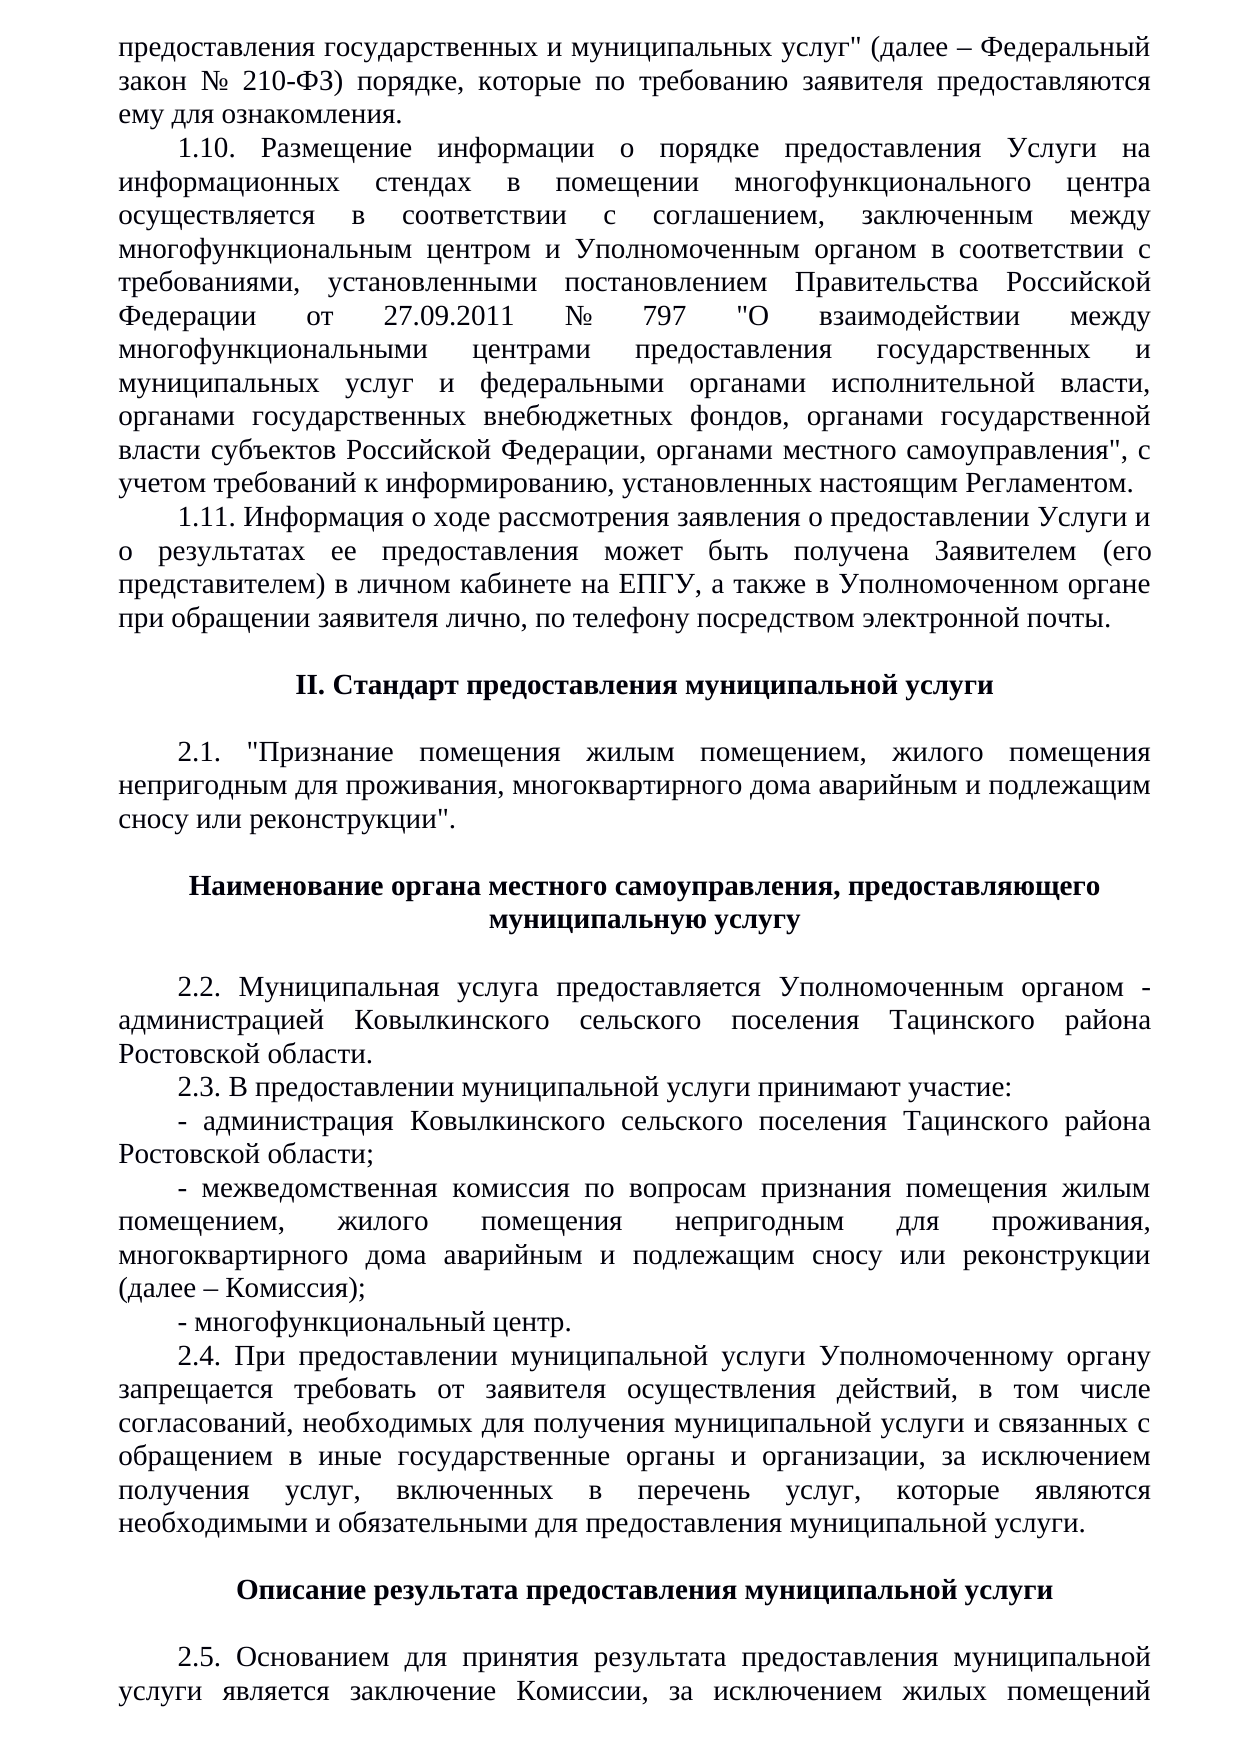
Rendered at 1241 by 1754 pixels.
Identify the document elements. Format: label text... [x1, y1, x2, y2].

subtitle Описание результата предоставления муниципальной услуги [138, 1572, 1152, 1606]
text 1.11. Информация о ходе рассмотрения заявления о предоставлении Услуги и о результатах ее предоставления может быть получена Заявителем (его представителем) в личном кабинете на ЕПГУ, а также в Уполномоченном органе при обращении заявителя лично, по телефону посредством электронной почты. [118, 499, 1152, 633]
text 1.10. Размещение информации о порядке предоставления Услуги на информационных стендах в помещении многофункционального центра осуществляется в соответствии с соглашением, заключенным между многофункциональным центром и Уполномоченным органом в соответствии с требованиями, установленными постановлением Правительства Российской Федерации от 27.09.2011 № 797 "О взаимодействии между многофункциональными центрами предоставления государственных и муниципальных услуг и федеральными органами исполнительной власти, органами государственных внебюджетных фондов, органами государственной власти субъектов Российской Федерации, органами местного самоуправления", с учетом требований к информированию, установленных настоящим Регламентом. [118, 130, 1152, 499]
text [118, 1639, 1152, 1707]
subtitle Наименование органа местного самоуправления, предоставляющего муниципальную услугу [138, 868, 1152, 935]
text 2.2. Муниципальная услуга предоставляется Уполномоченным органом - администрацией Ковылкинского сельского поселения Тацинского района Ростовской области. [118, 969, 1152, 1069]
text 2.3. В предоставлении муниципальной услуги принимают участие: [118, 1069, 1152, 1103]
text 2.4. При предоставлении муниципальной услуги Уполномоченному органу запрещается требовать от заявителя осуществления действий, в том числе согласований, необходимых для получения муниципальной услуги и связанных с обращением в иные государственные органы и организации, за исключением получения услуг, включенных в перечень услуг, которые являются необходимыми и обязательными для предоставления муниципальной услуги. [118, 1338, 1152, 1539]
text 2.1. "Признание помещения жилым помещением, жилого помещения непригодным для проживания, многоквартирного дома аварийным и подлежащим сносу или реконструкции". [118, 734, 1152, 834]
text - многофункциональный центр. [118, 1304, 1152, 1338]
text - межведомственная комиссия по вопросам признания помещения жилым помещением, жилого помещения непригодным для проживания, многоквартирного дома аварийным и подлежащим сносу или реконструкции (далее – Комиссия); [118, 1170, 1152, 1304]
subtitle II. Стандарт предоставления муниципальной услуги [138, 667, 1152, 700]
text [118, 29, 1152, 130]
text - администрация Ковылкинского сельского поселения Тацинского района Ростовской области; [118, 1103, 1152, 1170]
